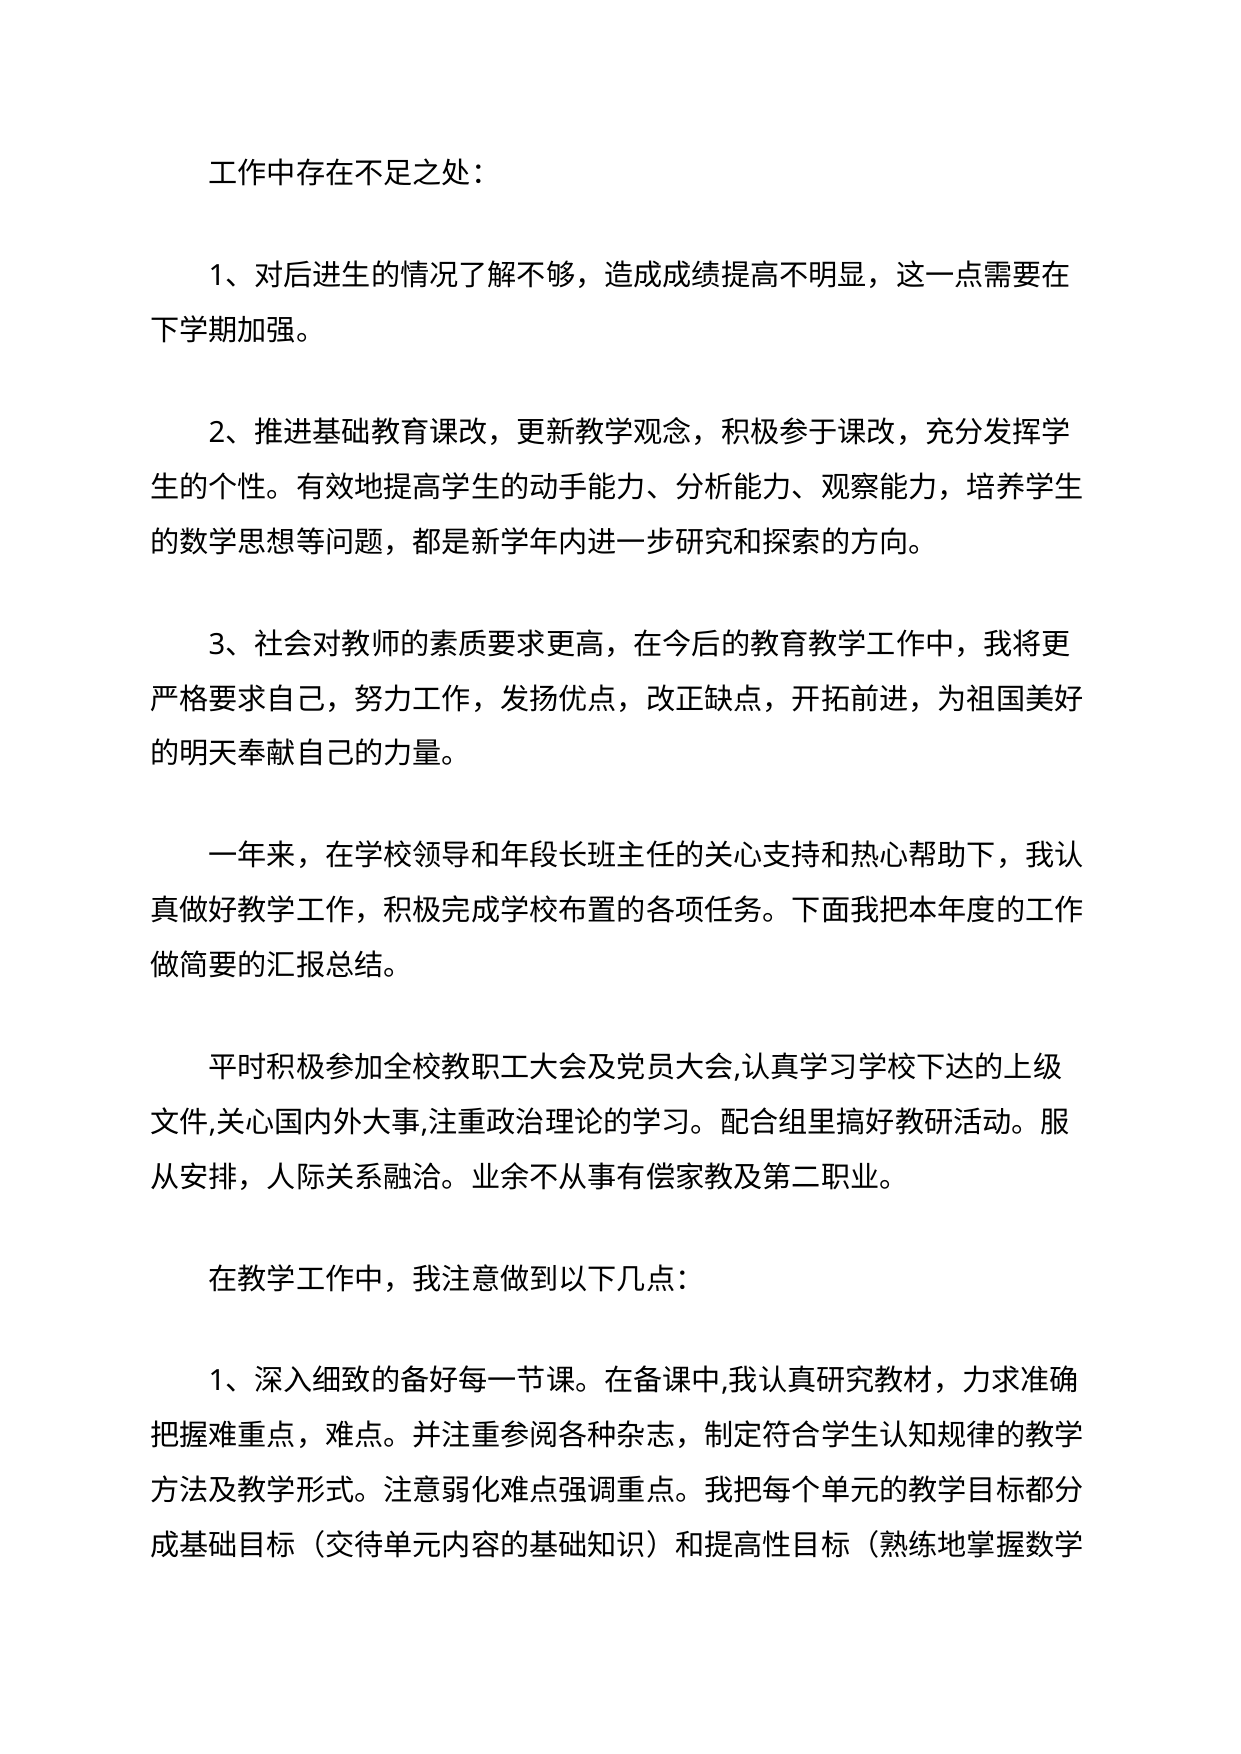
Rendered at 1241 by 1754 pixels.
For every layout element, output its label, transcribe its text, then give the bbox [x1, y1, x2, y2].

text 1、对后进生的情况了解不够，造成成绩提高不明显，这一点需要在下学期加强。 [150, 252, 1090, 349]
text 2、推进基础教育课改，更新教学观念，积极参于课改，充分发挥学生的个性。有效地提高学生的动手能力、分析能力、观察能力，培养学生的数学思想等问题，都是新学年内进一步研究和探索的方向。 [150, 408, 1090, 561]
text 3、社会对教师的素质要求更高，在今后的教育教学工作中，我将更严格要求自己，努力工作，发扬优点，改正缺点，开拓前进，为祖国美好的明天奉献自己的力量。 [150, 620, 1090, 772]
text 在教学工作中，我注意做到以下几点： [150, 1255, 1090, 1297]
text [150, 1357, 1090, 1564]
text 一年来，在学校领导和年段长班主任的关心支持和热心帮助下，我认真做好教学工作，积极完成学校布置的各项任务。下面我把本年度的工作做简要的汇报总结。 [150, 832, 1090, 984]
text 平时积极参加全校教职工大会及党员大会,认真学习学校下达的上级文件,关心国内外大事,注重政治理论的学习。配合组里搞好教研活动。服从安排，人际关系融洽。业余不从事有偿家教及第二职业。 [150, 1043, 1090, 1196]
text 工作中存在不足之处： [150, 150, 1090, 192]
